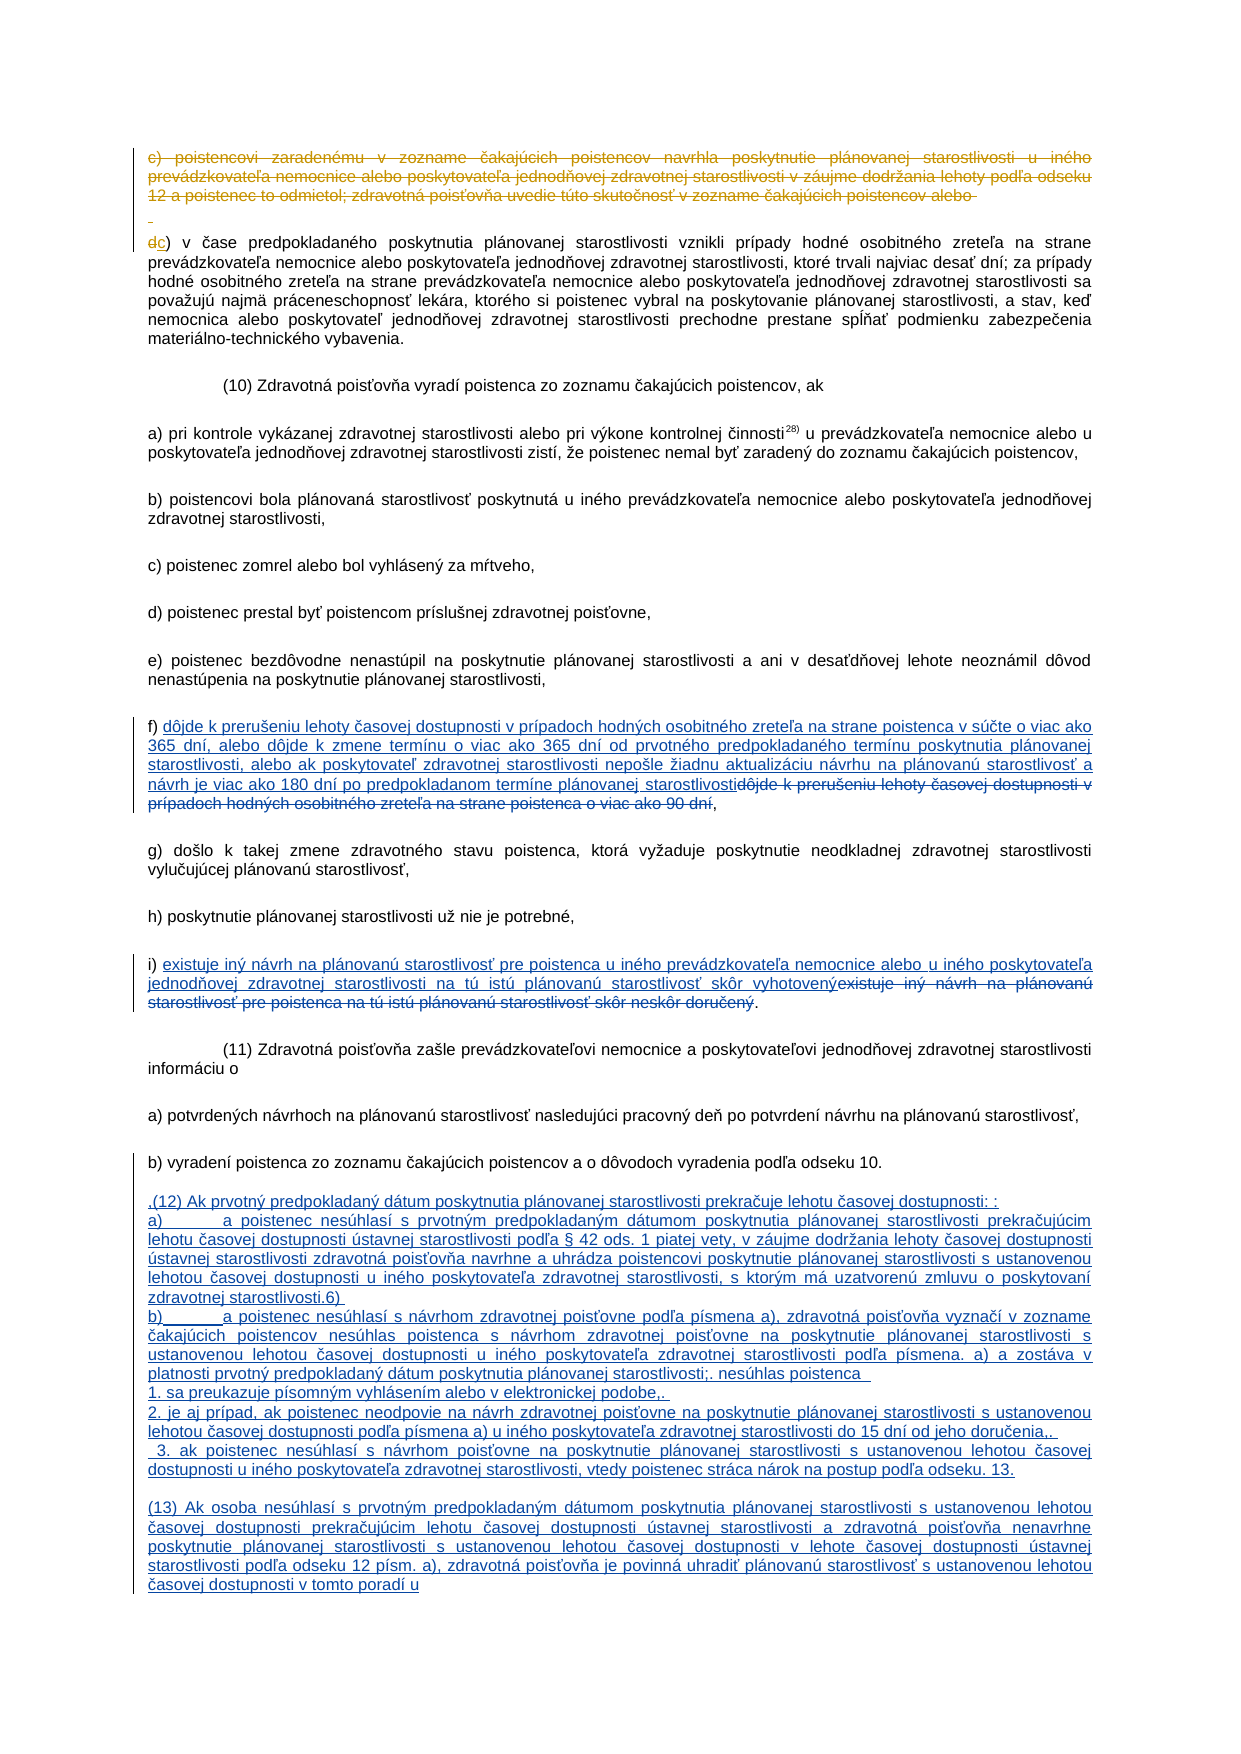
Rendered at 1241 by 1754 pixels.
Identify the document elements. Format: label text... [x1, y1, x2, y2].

text c) poistenec zomrel alebo bol vyhlásený za mŕtveho, [148, 556, 1092, 575]
text f) , [148, 717, 1092, 753]
text d) poistenec prestal byť poistencom príslušnej zdravotnej poisťovne, [148, 603, 1092, 622]
text a) potvrdených návrhoch na plánovanú starostlivosť nasledujúci pracovný deň po potvrdení návrhu na plánovanú starostlivosť, [148, 1106, 1092, 1125]
text (11) Zdravotná poisťovňa zašle prevádzkovateľovi nemocnice a poskytovateľovi jednodňovej zdravotnej starostlivosti informáciu o [148, 1040, 1092, 1078]
text i) . [148, 954, 1092, 1012]
text g) došlo k takej zmene zdravotného stavu poistenca, ktorá vyžaduje poskytnutie neodkladnej zdravotnej starostlivosti vylučujúcej plánovanú starostlivosť, [148, 841, 1092, 879]
text f) , [148, 754, 1092, 772]
text b) poistencovi bola plánovaná starostlivosť poskytnutá u iného prevádzkovateľa nemocnice alebo poskytovateľa jednodňovej zdravotnej starostlivosti, [148, 490, 1092, 528]
text a) pri kontrole vykázanej zdravotnej starostlivosti alebo pri výkone kontrolnej činnosti28) u prevádzkovateľa nemocnice alebo u poskytovateľa jednodňovej zdravotnej starostlivosti zistí, že poistenec nemal byť zaradený do zoznamu čakajúcich poistencov, [148, 423, 1092, 462]
text ) v čase predpokladaného poskytnutia plánovanej starostlivosti vznikli prípady hodné osobitného zreteľa na strane prevádzkovateľa nemocnice alebo poskytovateľa jednodňovej zdravotnej starostlivosti, ktoré trvali najviac desať dní; za prípady hodné osobitného zreteľa na strane prevádzkovateľa nemocnice alebo poskytovateľa jednodňovej zdravotnej starostlivosti sa považujú najmä práceneschopnosť lekára, ktorého si poistenec vybral na poskytovanie plánovanej starostlivosti, a stav, keď nemocnica alebo poskytovateľ jednodňovej zdravotnej starostlivosti prechodne prestane spĺňať podmienku zabezpečenia materiálno-technického vybavenia. [148, 233, 1092, 348]
text (10) Zdravotná poisťovňa vyradí poistenca zo zoznamu čakajúcich poistencov, ak [148, 376, 1092, 395]
text f) , [148, 773, 1092, 813]
text b) vyradení poistenca zo zoznamu čakajúcich poistencov a o dôvodoch vyradenia podľa odseku 10. [148, 1153, 1092, 1172]
text e) poistenec bezdôvodne nenastúpil na poskytnutie plánovanej starostlivosti a ani v desaťdňovej lehote neoznámil dôvod nenastúpenia na poskytnutie plánovanej starostlivosti, [148, 651, 1092, 689]
text h) poskytnutie plánovanej starostlivosti už nie je potrebné, [148, 907, 1092, 926]
